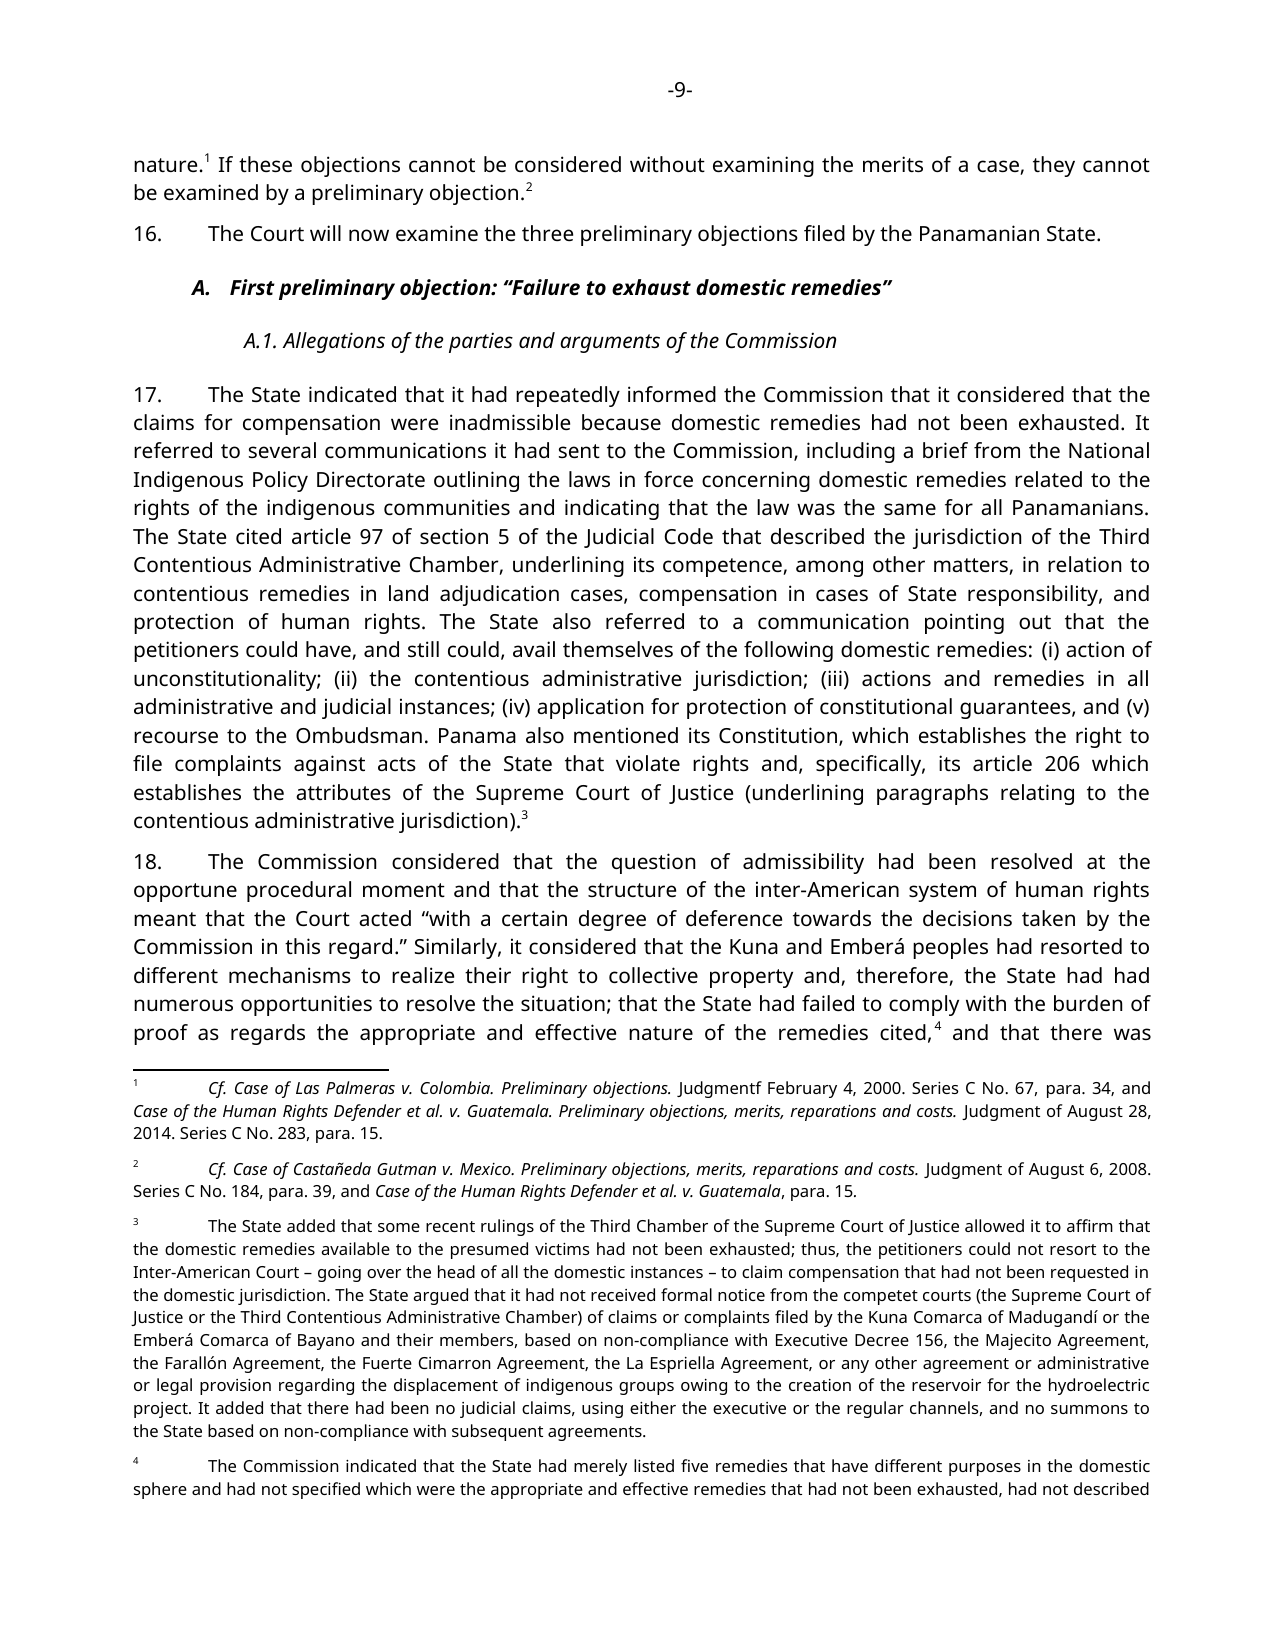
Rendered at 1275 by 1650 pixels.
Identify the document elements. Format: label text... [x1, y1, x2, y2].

subtitle A.1. Allegations of the parties and arguments of the Commission [244, 326, 1152, 355]
subtitle First preliminary objection: “Failure to exhaust domestic remedies” [192, 273, 1152, 301]
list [133, 150, 1152, 207]
list The Court will now examine the three preliminary objections filed by the Panamanian State. [133, 219, 1152, 248]
list The Commission considered that the question of admissibility had been resolved at the opportune procedural moment and that the structure of the inter-American system of human rights meant that the Court acted “with a certain degree of deference towards the decisions taken by the Commission in this regard.” Similarly, it considered that the Kuna and Emberá peoples had resorted to different mechanisms to realize their right to collective property and, therefore, the State had had numerous opportunities to resolve the situation; that the State had failed to comply with the burden of proof as regards the appropriate and effective nature of the remedies cited, and that there was sufficient evidence to consider that the exceptions to the exhaustion of domestic remedies were applicable. Furthermore, the Commission considered that the arguments presented by the State were inadmissible because “they did not differ substantially from those presented before [the Commission],” and that “the omissions in the burden of proof persist.” It added that the State had provided a series of decisions of the Third Chamber of the Supreme Court of Justice and “none of them bear any relationship to similar facts, so that they lack relevance to prove the effectiveness of the said remedy.” [133, 847, 1152, 1046]
list The State indicated that it had repeatedly informed the Commission that it considered that the claims for compensation were inadmissible because domestic remedies had not been exhausted. It referred to several communications it had sent to the Commission, including a brief from the National Indigenous Policy Directorate outlining the laws in force concerning domestic remedies related to the rights of the indigenous communities and indicating that the law was the same for all Panamanians. The State cited article 97 of section 5 of the Judicial Code that described the jurisdiction of the Third Contentious Administrative Chamber, underlining its competence, among other matters, in relation to contentious remedies in land adjudication cases, compensation in cases of State responsibility, and protection of human rights. The State also referred to a communication pointing out that the petitioners could have, and still could, avail themselves of the following domestic remedies: (i) action of unconstitutionality; (ii) the contentious administrative jurisdiction; (iii) actions and remedies in all administrative and judicial instances; (iv) application for protection of constitutional guarantees, and (v) recourse to the Ombudsman. Panama also mentioned its Constitution, which establishes the right to file complaints against acts of the State that violate rights and, specifically, its article 206 which establishes the attributes of the Supreme Court of Justice (underlining paragraphs relating to the contentious administrative jurisdiction). [133, 380, 1152, 835]
